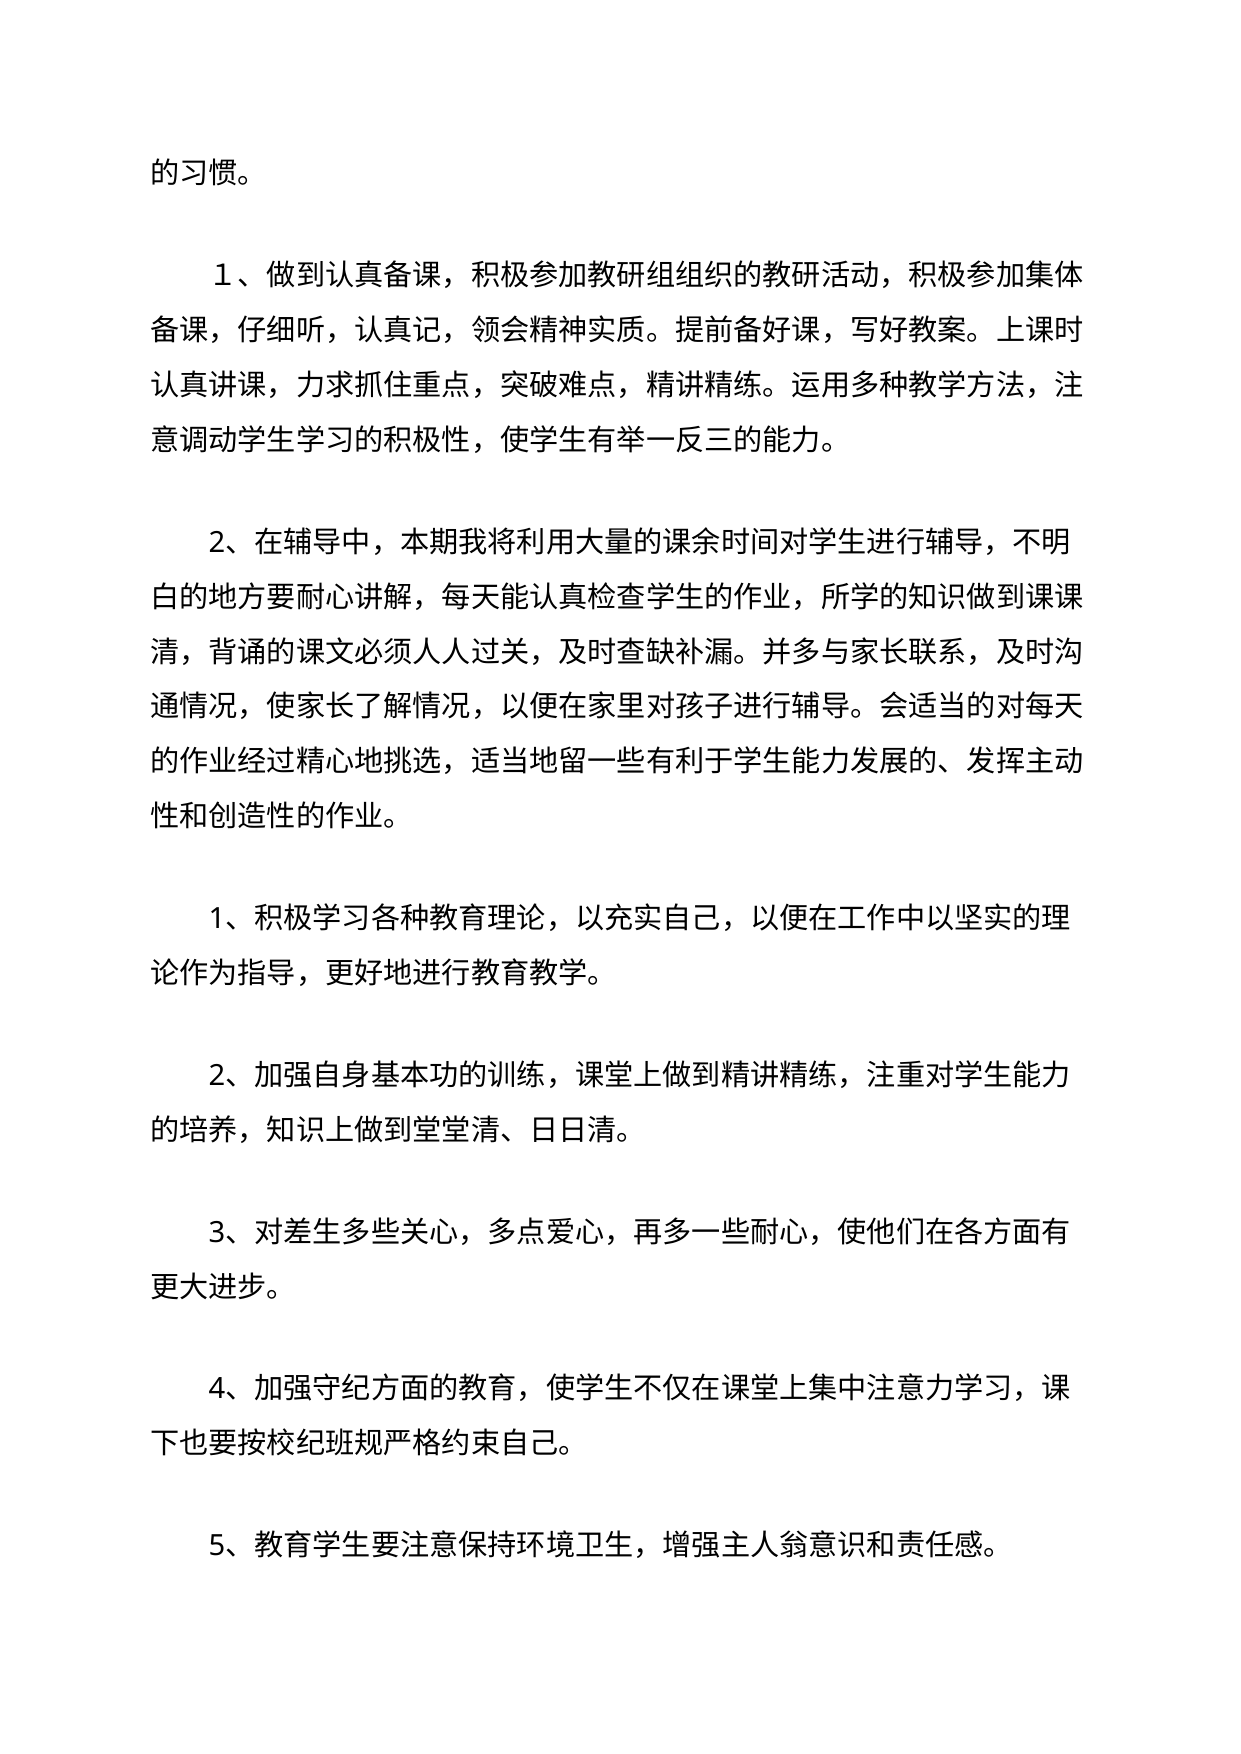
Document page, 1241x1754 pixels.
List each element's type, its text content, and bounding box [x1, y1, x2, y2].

text 2、在辅导中，本期我将利用大量的课余时间对学生进行辅导，不明白的地方要耐心讲解，每天能认真检查学生的作业，所学的知识做到课课清，背诵的课文必须人人过关，及时查缺补漏。并多与家长联系，及时沟通情况，使家长了解情况，以便在家里对孩子进行辅导。会适当的对每天的作业经过精心地挑选，适当地留一些有利于学生能力发展的、发挥主动性和创造性的作业。 [150, 518, 1090, 835]
text 2、加强自身基本功的训练，课堂上做到精讲精练，注重对学生能力的培养，知识上做到堂堂清、日日清。 [150, 1051, 1090, 1149]
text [150, 150, 1090, 192]
text 3、对差生多些关心，多点爱心，再多一些耐心，使他们在各方面有更大进步。 [150, 1208, 1090, 1305]
text 4、加强守纪方面的教育，使学生不仅在课堂上集中注意力学习，课下也要按校纪班规严格约束自己。 [150, 1365, 1090, 1462]
text 1、积极学习各种教育理论，以充实自己，以便在工作中以坚实的理论作为指导，更好地进行教育教学。 [150, 894, 1090, 992]
text 5、教育学生要注意保持环境卫生，增强主人翁意识和责任感。 [150, 1522, 1090, 1564]
text １、做到认真备课，积极参加教研组组织的教研活动，积极参加集体备课，仔细听，认真记，领会精神实质。提前备好课，写好教案。上课时认真讲课，力求抓住重点，突破难点，精讲精练。运用多种教学方法，注意调动学生学习的积极性，使学生有举一反三的能力。 [150, 252, 1090, 459]
